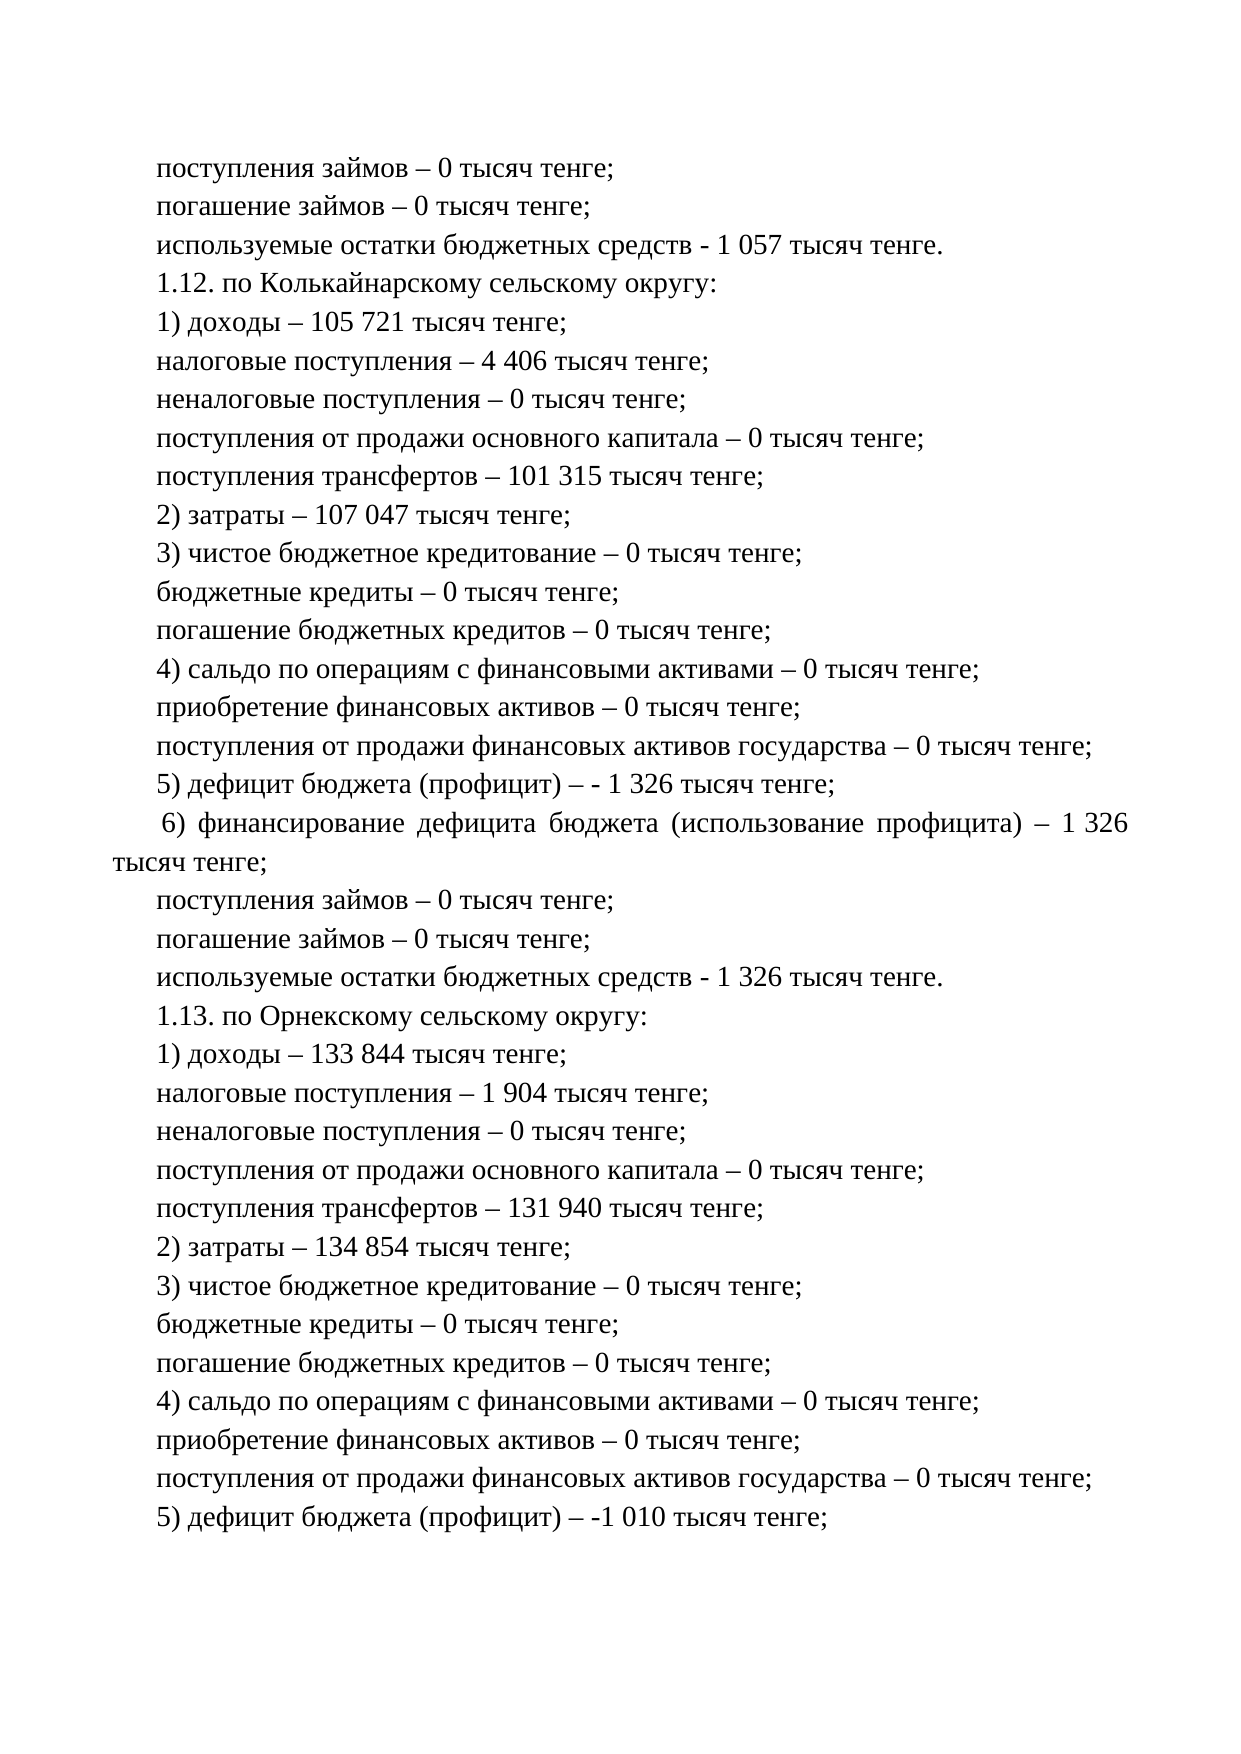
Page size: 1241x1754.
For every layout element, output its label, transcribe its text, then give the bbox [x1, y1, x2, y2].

text налоговые поступления – 4 406 тысяч тенге; [112, 343, 1128, 376]
text налоговые поступления – 1 904 тысяч тенге; [112, 1075, 1128, 1108]
text погашение бюджетных кредитов – 0 тысяч тенге; [112, 612, 1128, 646]
text погашение бюджетных кредитов – 0 тысяч тенге; [112, 1345, 1128, 1378]
text 5) дефицит бюджета (профицит) – -1 010 тысяч тенге; [112, 1499, 1128, 1532]
text 1.13. по Орнекскому сельскому округу: [112, 998, 1128, 1031]
text погашение займов – 0 тысяч тенге; [112, 921, 1128, 954]
text приобретение финансовых активов – 0 тысяч тенге; [112, 689, 1128, 723]
text 4) сальдо по операциям с финансовыми активами – 0 тысяч тенге; [112, 1383, 1128, 1417]
text неналоговые поступления – 0 тысяч тенге; [112, 1113, 1128, 1147]
text 5) дефицит бюджета (профицит) – - 1 326 тысяч тенге; [112, 767, 1128, 800]
text погашение займов – 0 тысяч тенге; [112, 188, 1128, 222]
text бюджетные кредиты – 0 тысяч тенге; [112, 1306, 1128, 1340]
text поступления займов – 0 тысяч тенге; [112, 882, 1128, 916]
text поступления от продажи основного капитала – 0 тысяч тенге; [112, 1152, 1128, 1186]
text неналоговые поступления – 0 тысяч тенге; [112, 381, 1128, 415]
text поступления от продажи основного капитала – 0 тысяч тенге; [112, 420, 1128, 453]
text 2) затраты – 107 047 тысяч тенге; [112, 497, 1128, 530]
text поступления займов – 0 тысяч тенге; [112, 150, 1128, 183]
text 1.12. по Колькайнарскому сельскому округу: [112, 266, 1128, 299]
text 6) финансирование дефицита бюджета (использование профицита) – 1 326 тысяч тенге; [112, 805, 1128, 877]
text поступления трансфертов – 101 315 тысяч тенге; [112, 458, 1128, 492]
text 3) чистое бюджетное кредитование – 0 тысяч тенге; [112, 535, 1128, 569]
text поступления от продажи финансовых активов государства – 0 тысяч тенге; [112, 728, 1128, 762]
text 2) затраты – 134 854 тысяч тенге; [112, 1229, 1128, 1263]
text 3) чистое бюджетное кредитование – 0 тысяч тенге; [112, 1268, 1128, 1301]
text 1) доходы – 133 844 тысяч тенге; [112, 1036, 1128, 1070]
text 4) сальдо по операциям с финансовыми активами – 0 тысяч тенге; [112, 651, 1128, 684]
text используемые остатки бюджетных средств - 1 326 тысяч тенге. [112, 959, 1128, 993]
text бюджетные кредиты – 0 тысяч тенге; [112, 574, 1128, 607]
text поступления от продажи финансовых активов государства – 0 тысяч тенге; [112, 1460, 1128, 1494]
text 1) доходы – 105 721 тысяч тенге; [112, 304, 1128, 338]
text используемые остатки бюджетных средств - 1 057 тысяч тенге. [112, 227, 1128, 261]
text приобретение финансовых активов – 0 тысяч тенге; [112, 1422, 1128, 1455]
text поступления трансфертов – 131 940 тысяч тенге; [112, 1191, 1128, 1224]
